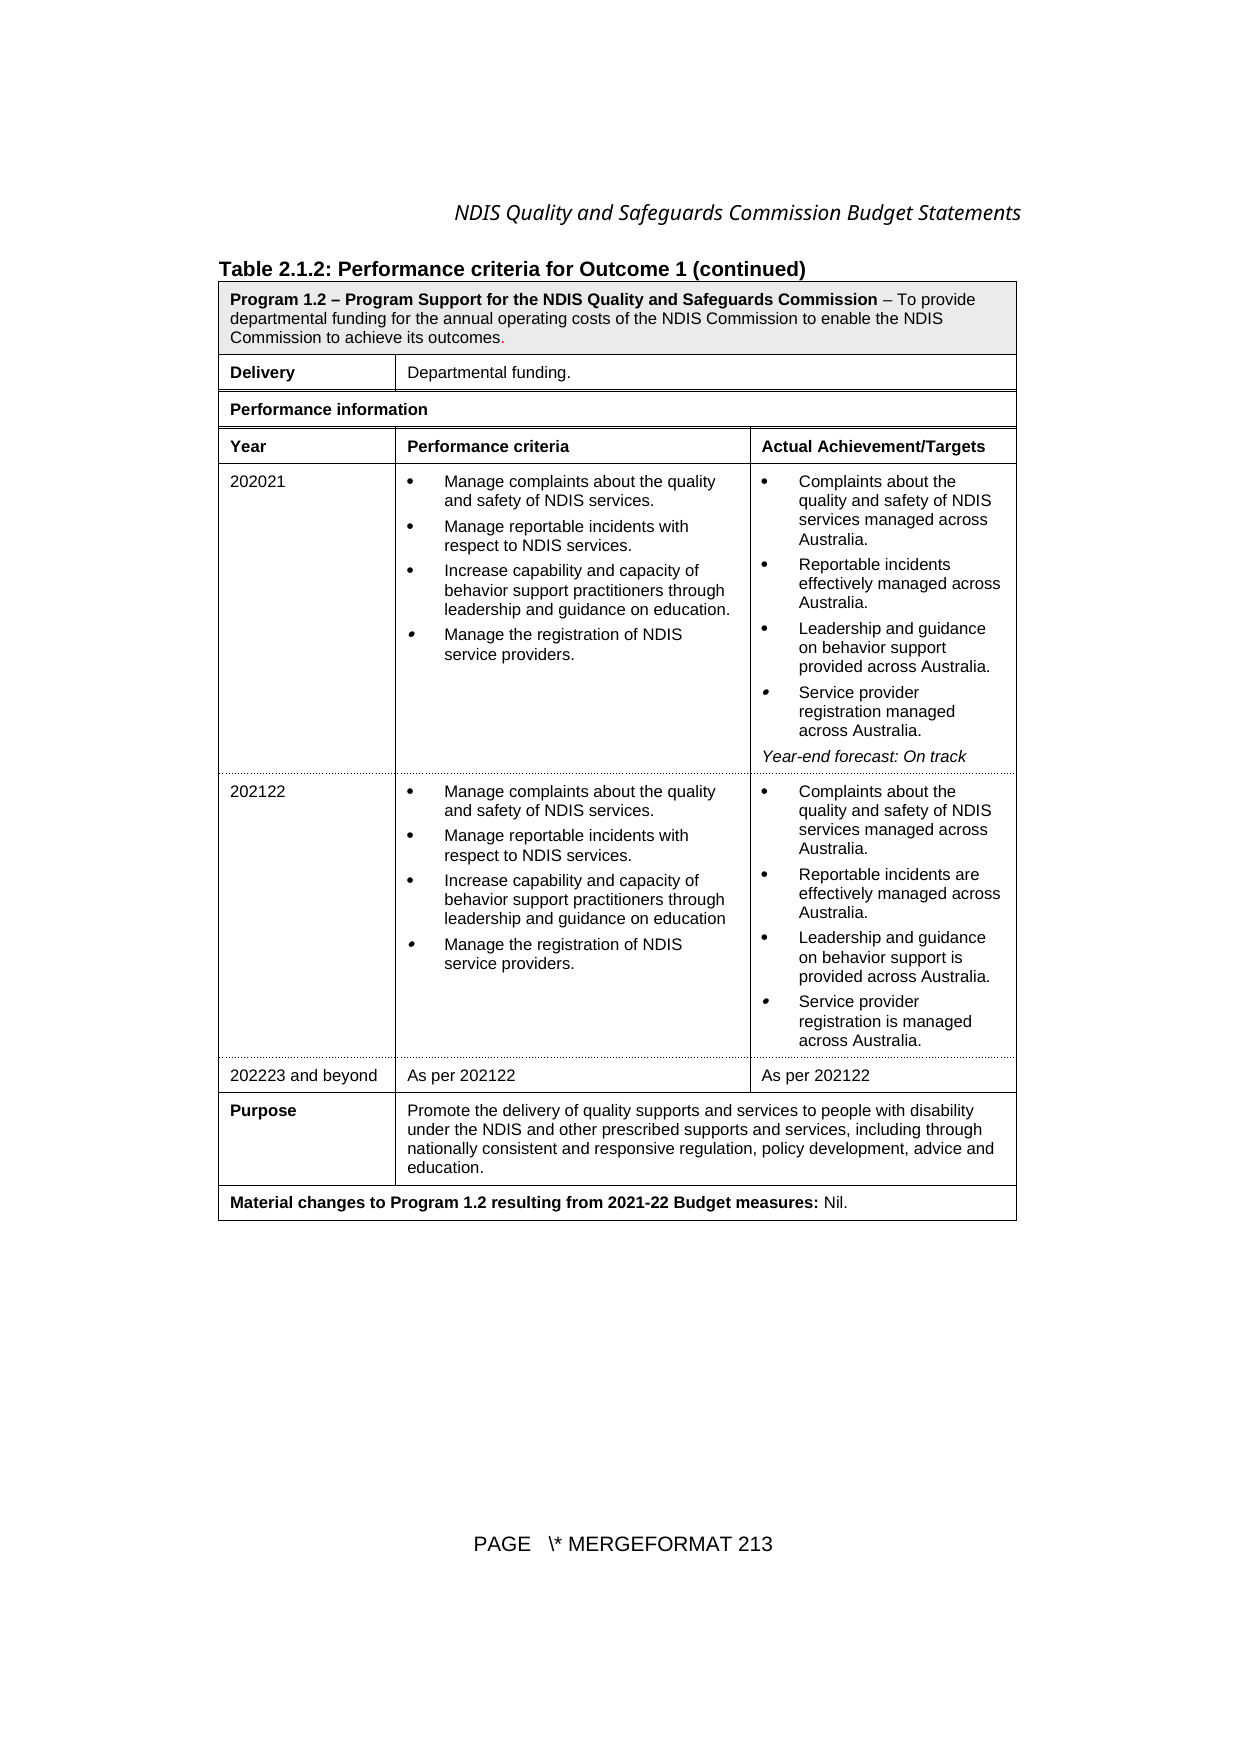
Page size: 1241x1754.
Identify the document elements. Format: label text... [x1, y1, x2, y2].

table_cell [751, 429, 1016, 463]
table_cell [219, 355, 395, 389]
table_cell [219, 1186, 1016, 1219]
text Table 2.1.2: Performance criteria for Outcome 1 (continued) [218, 257, 1022, 281]
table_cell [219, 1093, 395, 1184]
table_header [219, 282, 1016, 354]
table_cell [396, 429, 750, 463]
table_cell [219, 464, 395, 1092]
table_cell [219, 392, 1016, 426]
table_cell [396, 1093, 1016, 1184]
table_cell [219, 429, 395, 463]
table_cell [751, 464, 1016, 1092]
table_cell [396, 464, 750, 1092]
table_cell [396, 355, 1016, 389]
